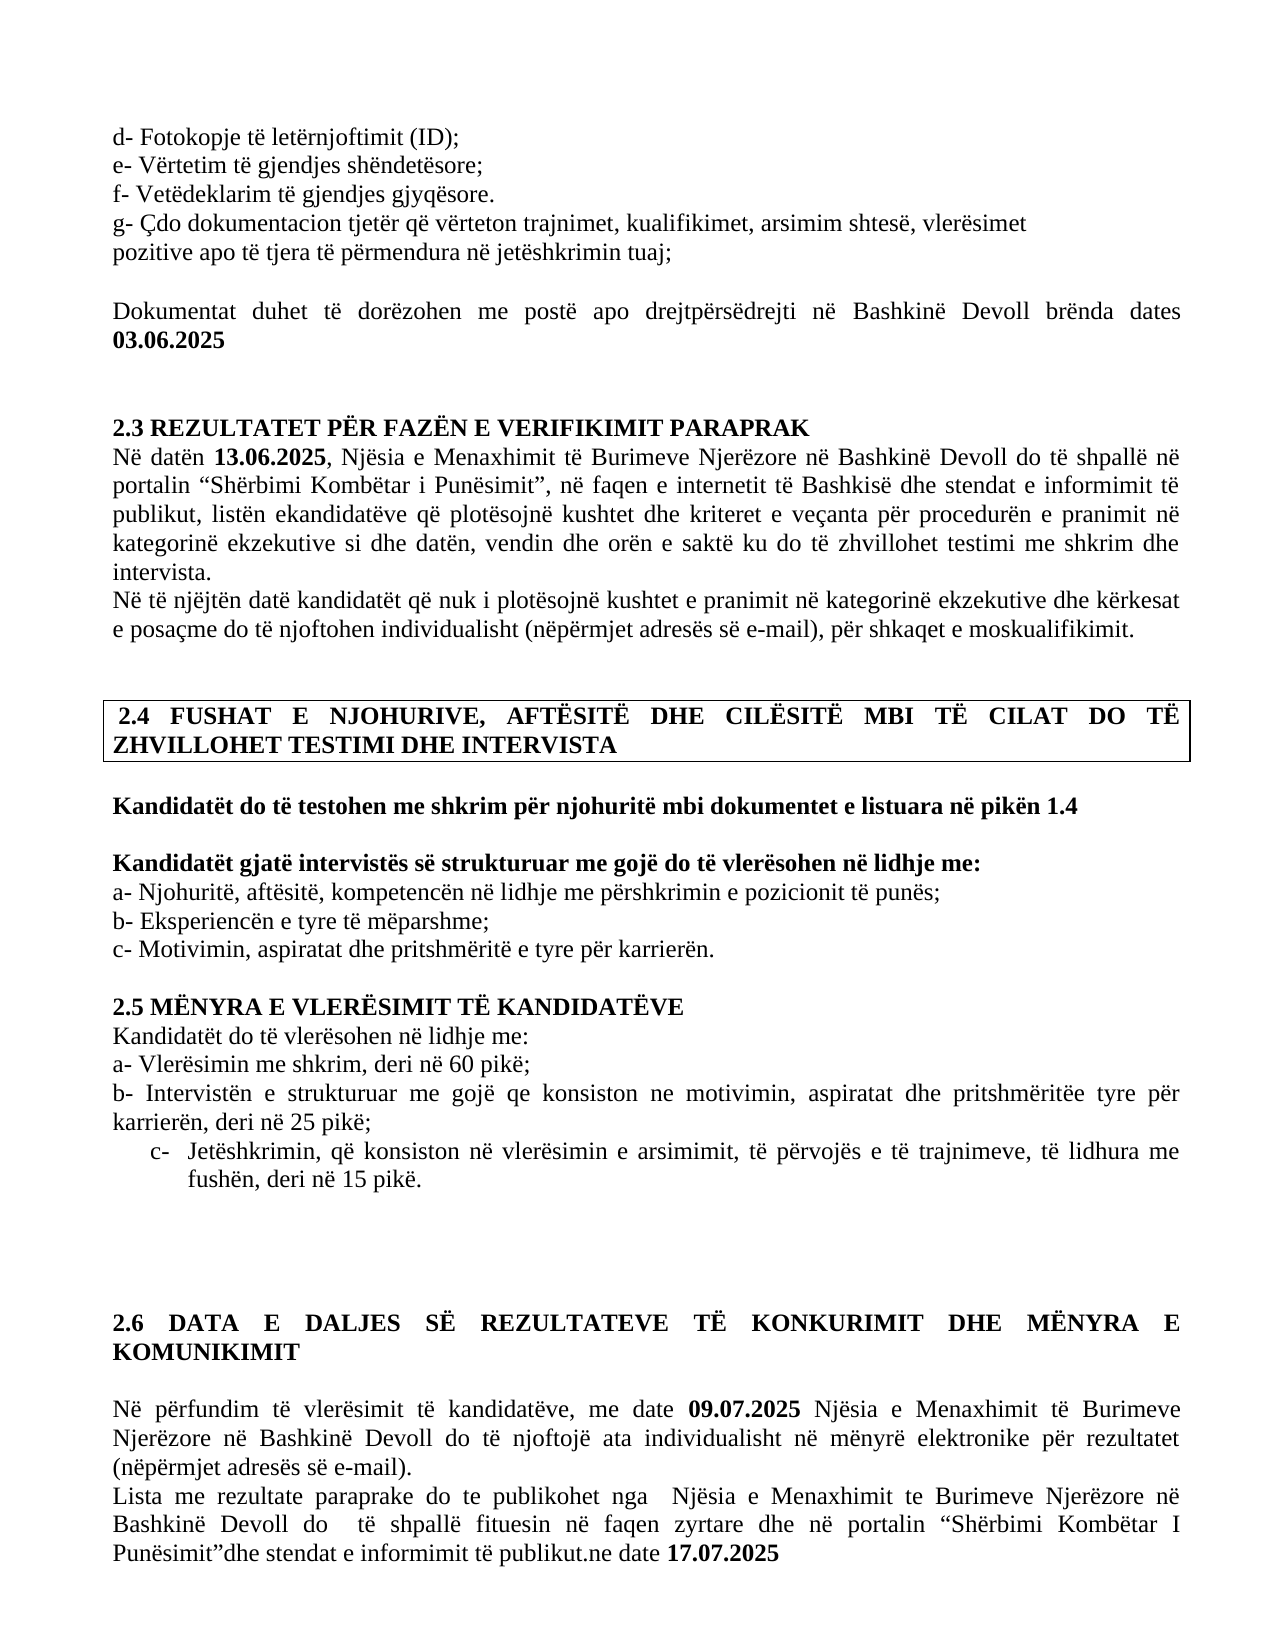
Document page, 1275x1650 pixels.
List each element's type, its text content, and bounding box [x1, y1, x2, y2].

text b- Intervistën e strukturuar me gojë qe konsiston ne motivimin, aspiratat dhe pritshmëritëe tyre për karrierën, deri në 25 pikë; [112, 1078, 1181, 1136]
text a- Vlerësimin me shkrim, deri në 60 pikë; [112, 1049, 1181, 1078]
text a- Njohuritë, aftësitë, kompetencën në lidhje me përshkrimin e pozicionit të punës; [112, 877, 1181, 906]
text e- Vërtetim të gjendjes shëndetësore; [112, 151, 1181, 179]
text d- Fotokopje të letërnjoftimit (ID); [112, 122, 1181, 151]
text c- Motivimin, aspiratat dhe pritshmëritë e tyre për karrierën. [112, 934, 1181, 963]
text g- Çdo dokumentacion tjetër që vërteton trajnimet, kualifikimet, arsimim shtesë, vlerësimet [112, 208, 1181, 237]
text Kandidatët gjatë intervistës së strukturuar me gojë do të vlerësohen në lidhje me: [112, 848, 1181, 877]
text Kandidatët do të testohen me shkrim për njohuritë mbi dokumentet e listuara në pikën 1.4 [112, 791, 1181, 819]
text Në përfundim të vlerësimit të kandidatëve, me date 09.07.2025 Njësia e Menaxhimit të Burimeve Njerëzore në Bashkinë Devoll do të njoftojë ata individualisht në mënyrë elektronike për rezultatet (nëpërmjet adresës së e-mail). [112, 1394, 1181, 1481]
text Dokumentat duhet të dorëzohen me postë apo drejtpërsëdrejti në Bashkinë Devoll brënda dates 03.06.2025 [112, 296, 1181, 354]
text Në datën 13.06.2025, Njësia e Menaxhimit të Burimeve Njerëzore në Bashkinë Devoll do të shpallë në portalin “Shërbimi Kombëtar i Punësimit”, në faqen e internetit të Bashkisë dhe stendat e informimit të publikut, listën ekandidatëve që plotësojnë kushtet dhe kriteret e veçanta për procedurën e pranimit në kategorinë ekzekutive si dhe datën, vendin dhe orën e saktë ku do të zhvillohet testimi me shkrim dhe intervista. [112, 442, 1181, 585]
text Kandidatët do të vlerësohen në lidhje me: [112, 1021, 1181, 1049]
list Jetëshkrimin, që konsiston në vlerësimin e arsimimit, të përvojës e të trajnimeve, të lidhura me fushën, deri në 15 pikë. [150, 1136, 1181, 1193]
text 2.3 REZULTATET PËR FAZËN E VERIFIKIMIT PARAPRAK [112, 413, 1181, 442]
text b- Eksperiencën e tyre të mëparshme; [112, 906, 1181, 934]
text 2.4 FUSHAT E NJOHURIVE, AFTËSITË DHE CILËSITË MBI TË CILAT DO TË ZHVILLOHET TESTIMI DHE INTERVISTA [104, 701, 1189, 761]
text 2.6 DATA E DALJES SË REZULTATEVE TË KONKURIMIT DHE MËNYRA E KOMUNIKIMIT [112, 1308, 1181, 1366]
text Në të njëjtën datë kandidatët që nuk i plotësojnë kushtet e pranimit në kategorinë ekzekutive dhe kërkesat e posaçme do të njoftohen individualisht (nëpërmjet adresës së e-mail), për shkaqet e moskualifikimit. [112, 585, 1181, 643]
text 2.5 MËNYRA E VLERËSIMIT TË KANDIDATËVE [112, 992, 1181, 1021]
text Lista me rezultate paraprake do te publikohet nga Njësia e Menaxhimit te Burimeve Njerëzore në Bashkinë Devoll do të shpallë fituesin në faqen zyrtare dhe në portalin “Shërbimi Kombëtar I Punësimit”dhe stendat e informimit të publikut.ne date 17.07.2025 [112, 1481, 1181, 1567]
text pozitive apo të tjera të përmendura në jetëshkrimin tuaj; [112, 237, 1181, 266]
text f- Vetëdeklarim të gjendjes gjyqësore. [112, 179, 1181, 208]
